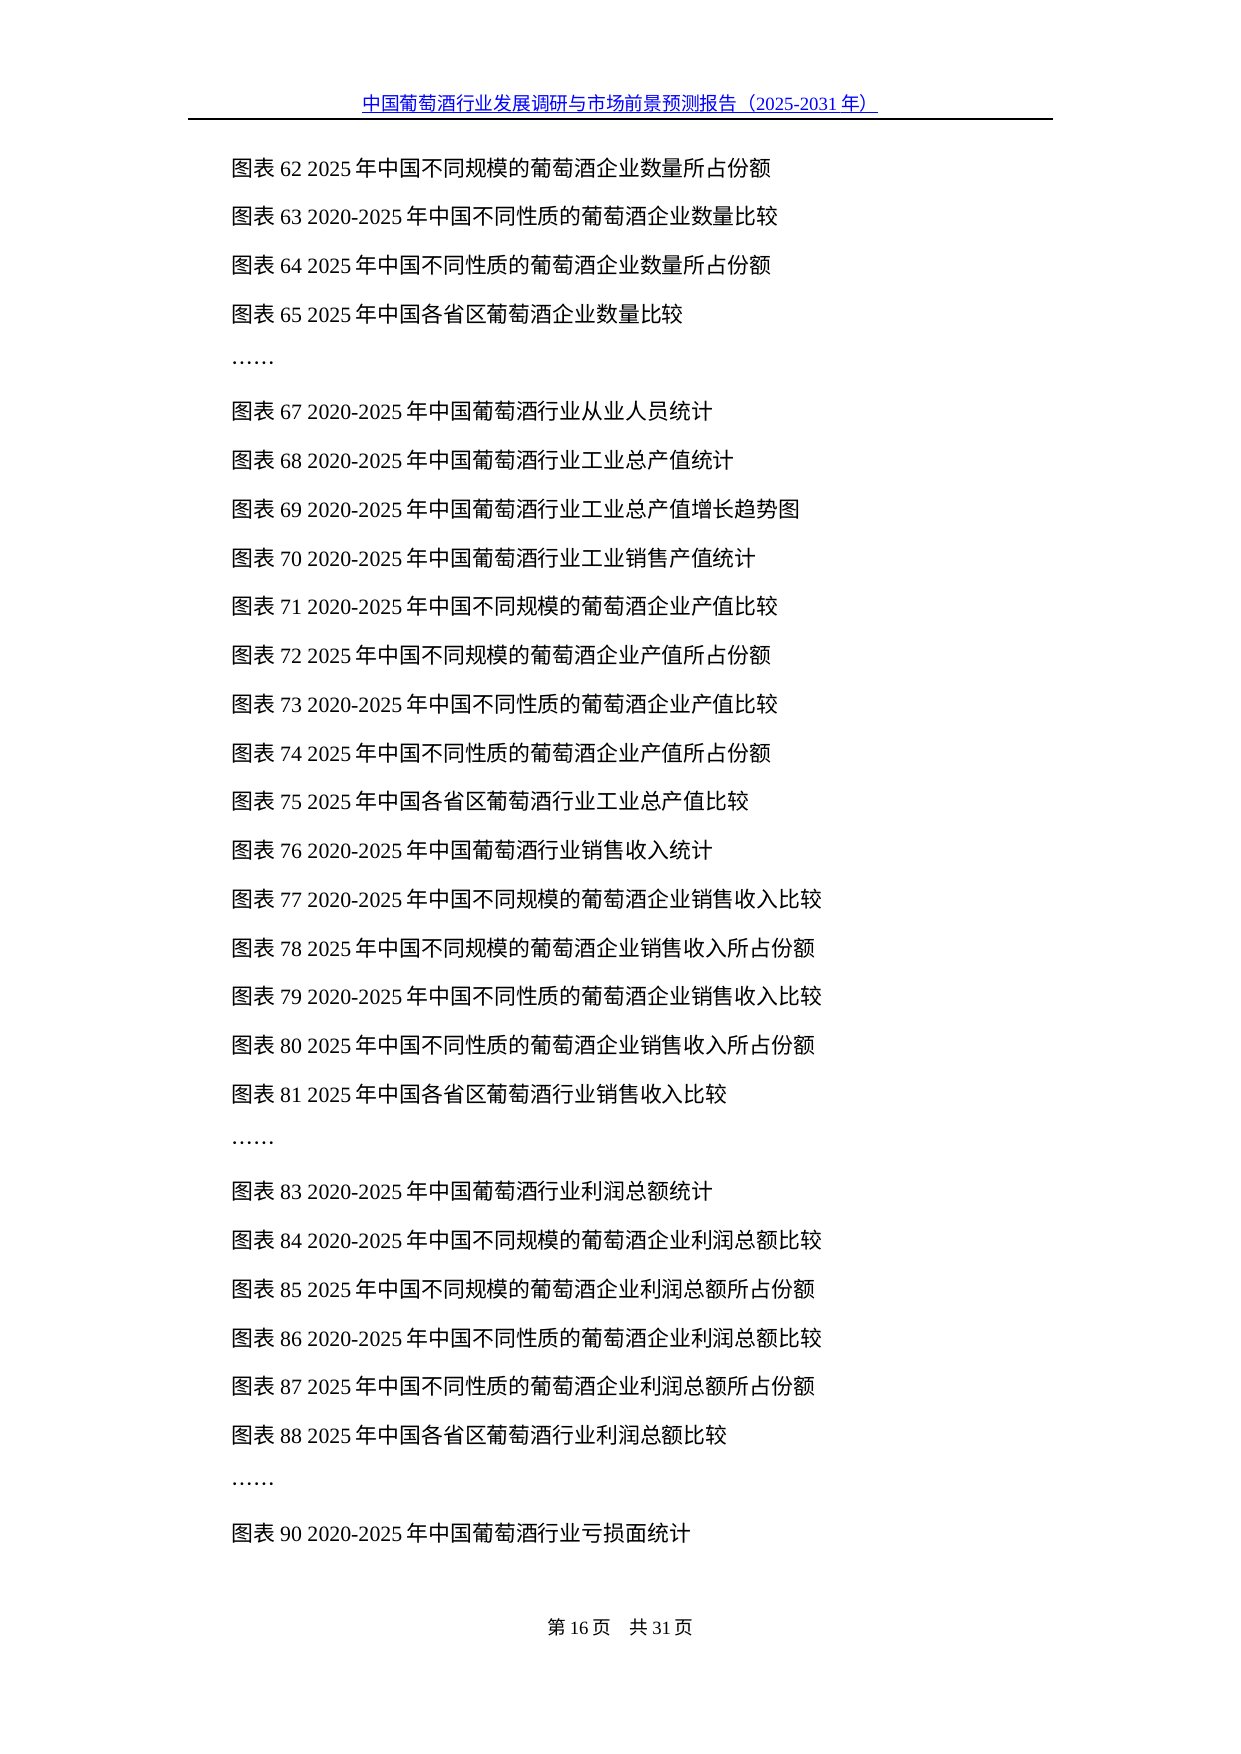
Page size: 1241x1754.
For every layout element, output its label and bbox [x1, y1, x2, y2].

text [187, 150, 1053, 1548]
